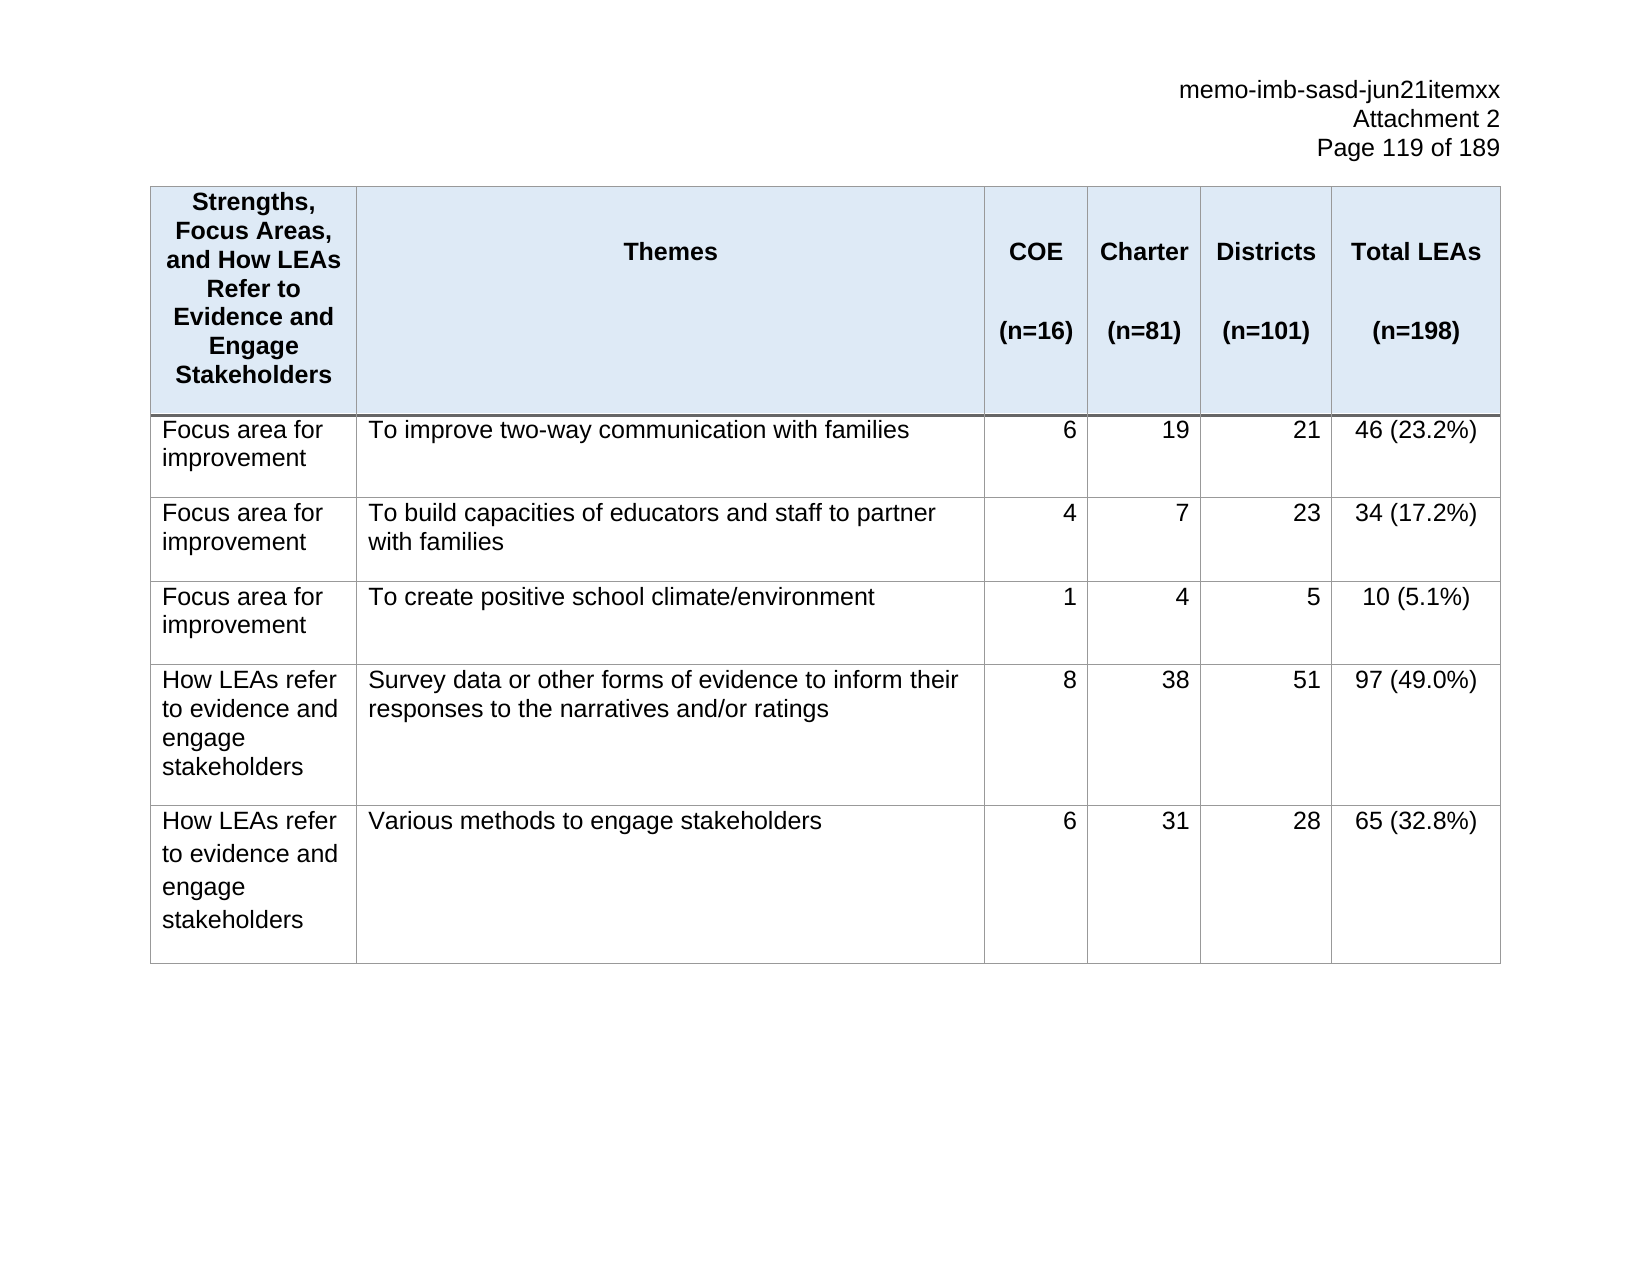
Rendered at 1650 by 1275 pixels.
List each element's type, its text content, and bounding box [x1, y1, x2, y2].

table_cell 31 [1088, 806, 1200, 963]
table_cell 5 [1201, 582, 1331, 664]
table_cell Focus area for improvement [151, 498, 356, 581]
table_cell 51 [1201, 665, 1331, 805]
table_header Strengths, Focus Areas, and How LEAs Refer to Evidence and Engage Stakeholders [151, 187, 356, 413]
table_header Charter (n=81) [1088, 187, 1200, 413]
table_cell 23 [1201, 498, 1331, 581]
table_cell 10 (5.1%) [1332, 582, 1500, 664]
table_cell 7 [1088, 498, 1200, 581]
table_cell Various methods to engage stakeholders [357, 806, 984, 963]
table_cell 38 [1088, 665, 1200, 805]
table_cell Survey data or other forms of evidence to inform their responses to the narratives and/or ratings [357, 665, 984, 805]
table_cell 34 (17.2%) [1332, 498, 1500, 581]
table_cell 8 [985, 665, 1087, 805]
table_header Total LEAs (n=198) [1332, 187, 1500, 413]
table_cell 4 [985, 498, 1087, 581]
table_cell 46 (23.2%) [1332, 417, 1500, 497]
table_cell Focus area for improvement [151, 417, 356, 497]
table_cell 1 [985, 582, 1087, 664]
table_cell Focus area for improvement [151, 582, 356, 664]
table_cell 21 [1201, 417, 1331, 497]
table_cell 6 [985, 417, 1087, 497]
table_cell 28 [1201, 806, 1331, 963]
table_cell 19 [1088, 417, 1200, 497]
table_cell How LEAs refer to evidence and engage stakeholders [151, 665, 356, 805]
table_header COE (n=16) [985, 187, 1087, 413]
table_cell How LEAs refer to evidence and engage stakeholders [151, 806, 356, 963]
table_cell To improve two-way communication with families [357, 417, 984, 497]
table_cell 4 [1088, 582, 1200, 664]
table_header Themes [357, 187, 984, 413]
table_cell To create positive school climate/environment [357, 582, 984, 664]
table_header Districts (n=101) [1201, 187, 1331, 413]
table_cell 65 (32.8%) [1332, 806, 1500, 963]
table_cell 97 (49.0%) [1332, 665, 1500, 805]
table_cell 6 [985, 806, 1087, 963]
table_cell To build capacities of educators and staff to partner with families [357, 498, 984, 581]
